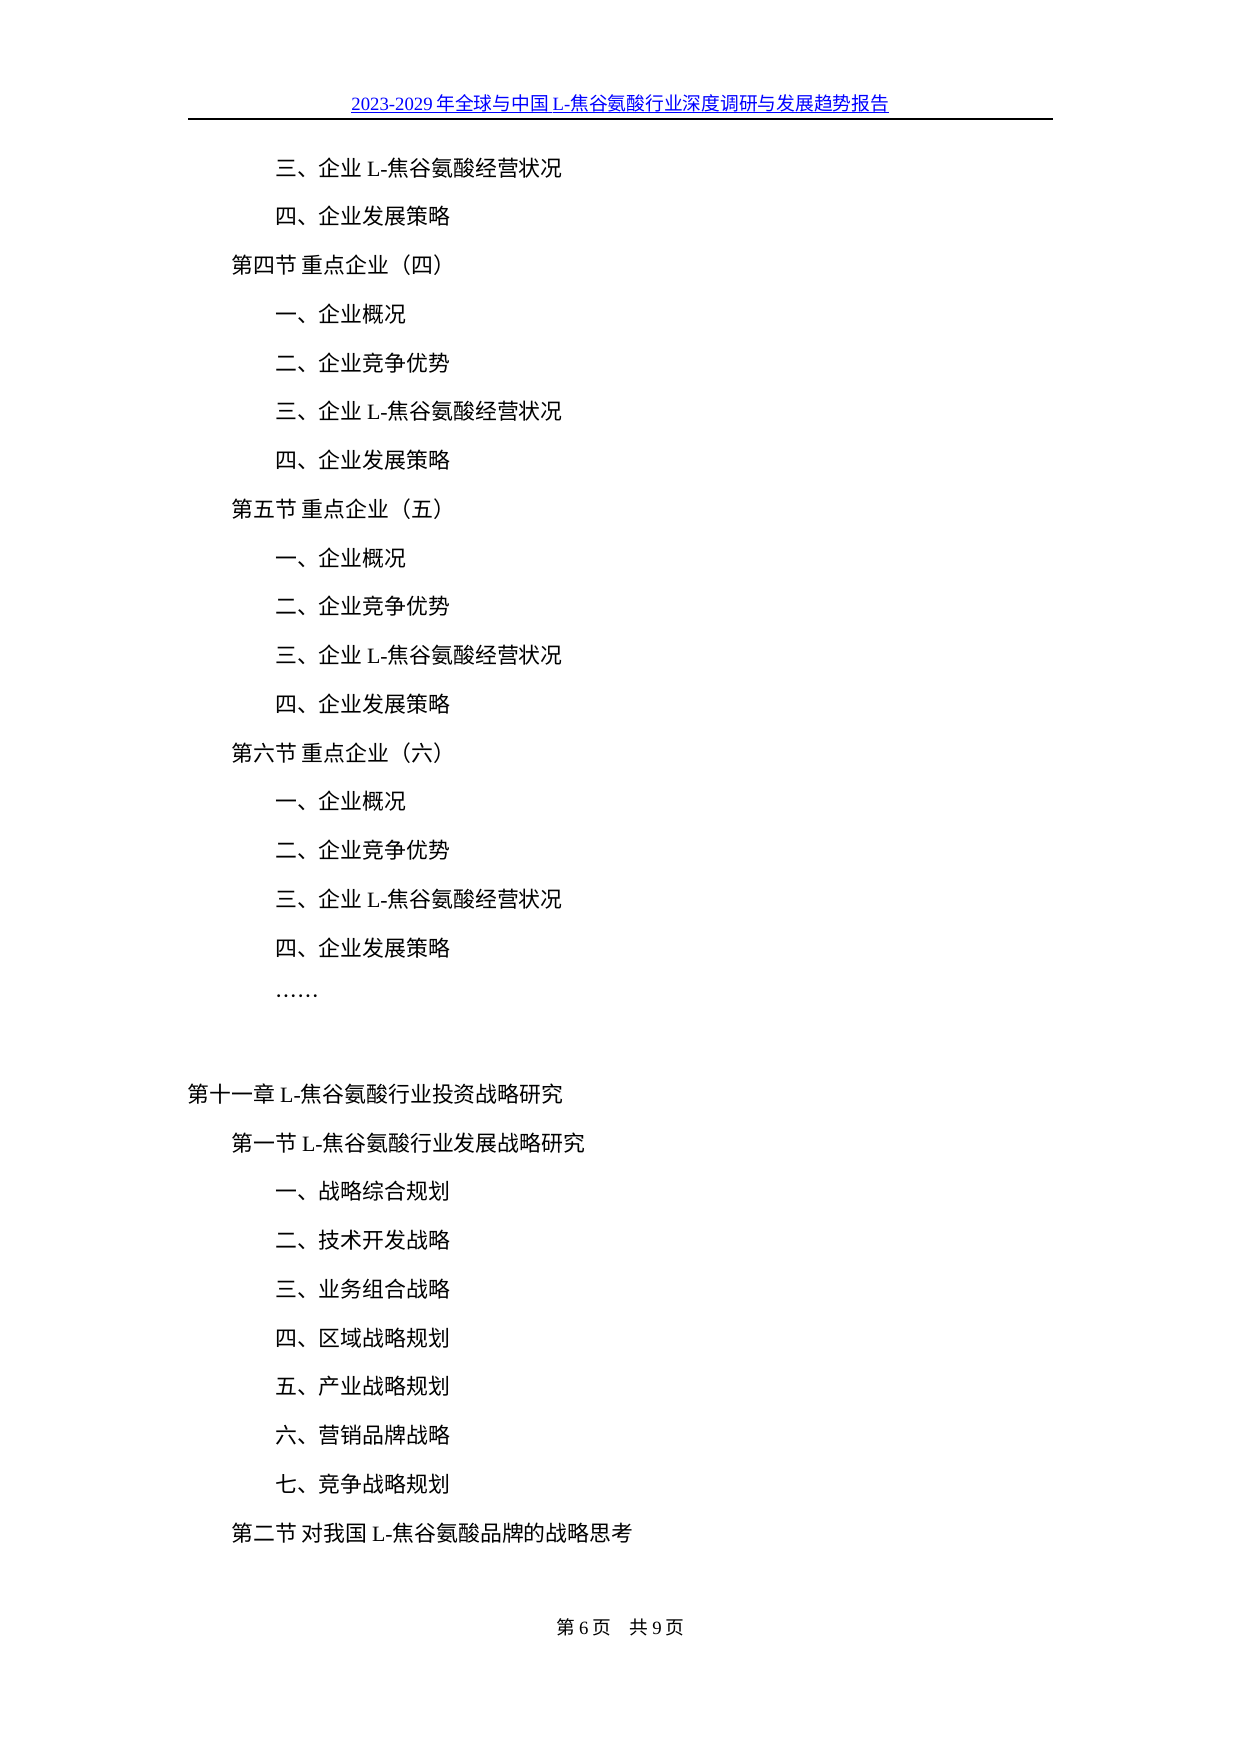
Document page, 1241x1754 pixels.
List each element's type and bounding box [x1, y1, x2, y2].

text [187, 150, 1053, 1548]
